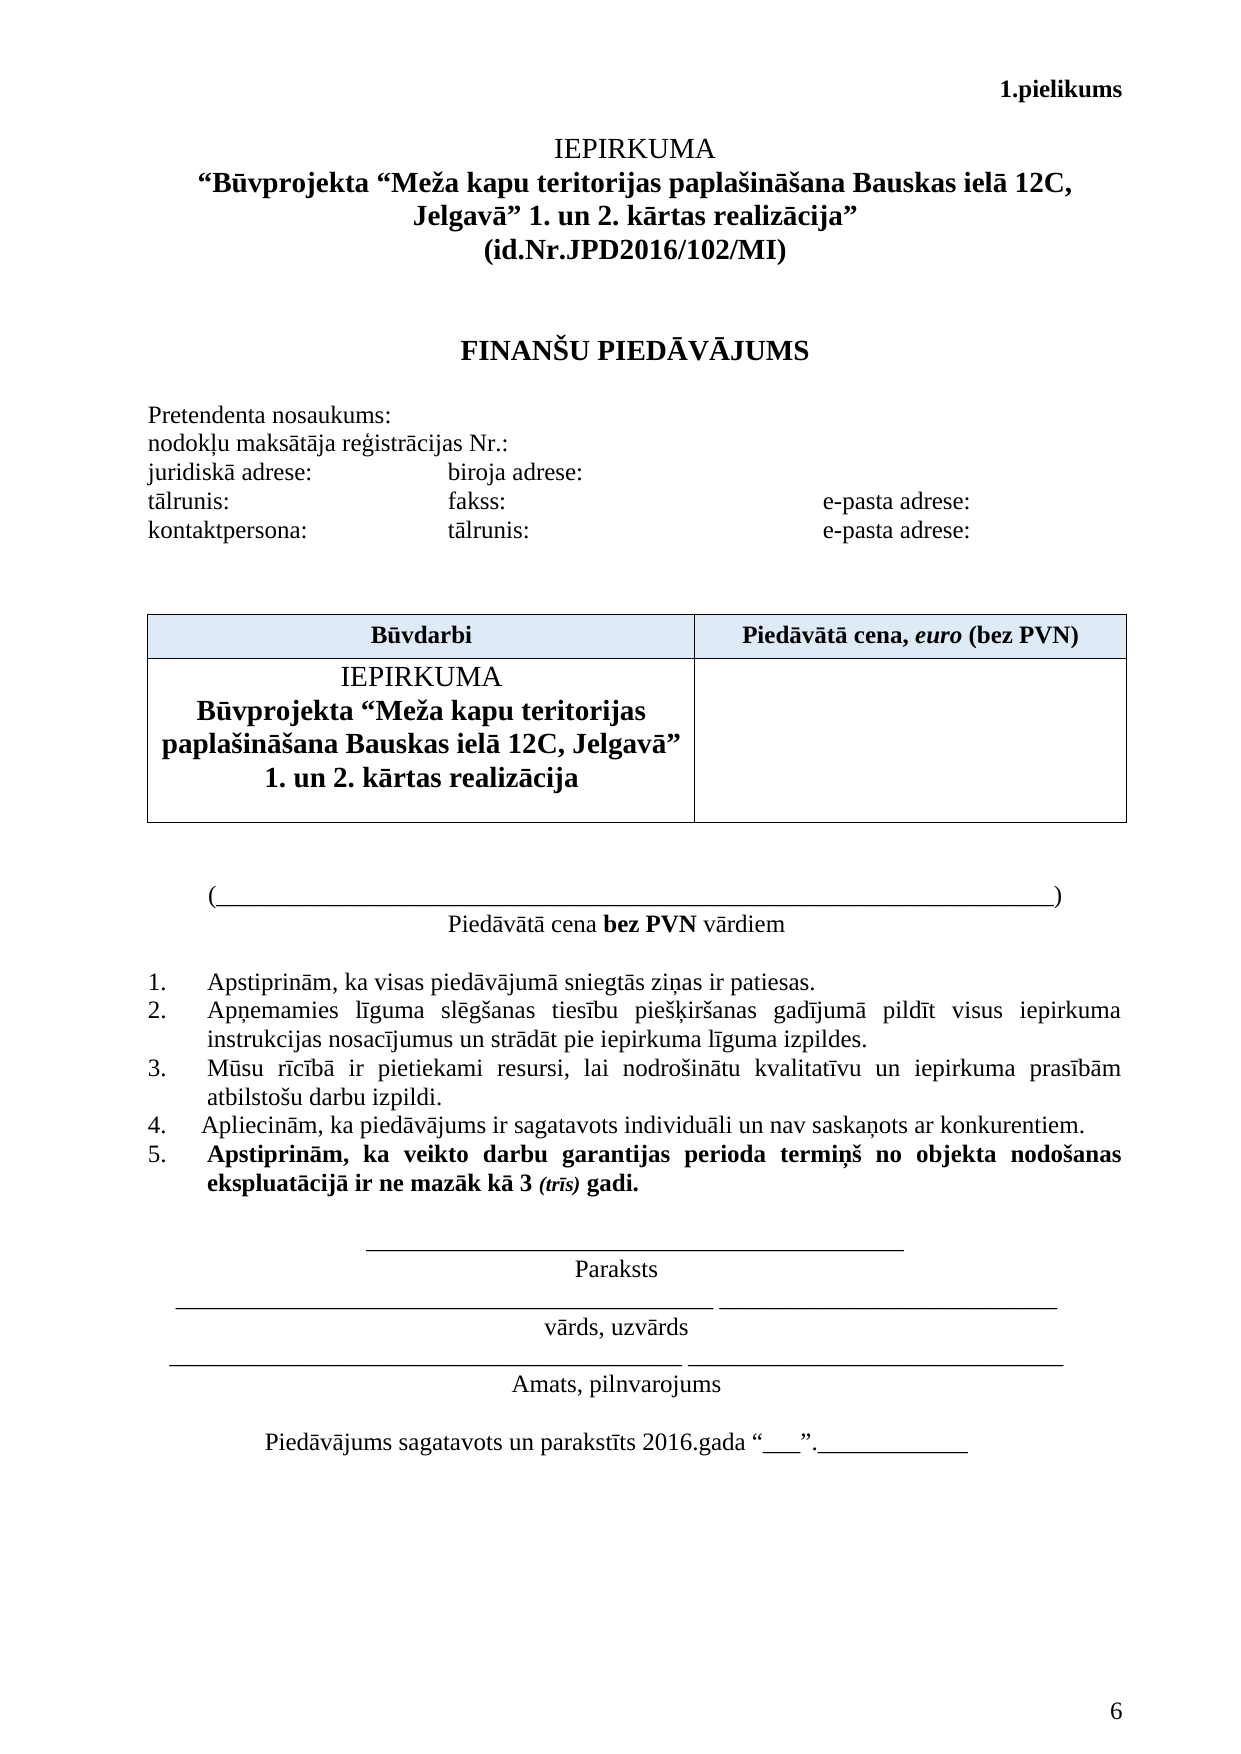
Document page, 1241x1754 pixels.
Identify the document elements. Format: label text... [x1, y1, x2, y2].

text _________________________________________ ______________________________ [110, 1341, 1122, 1369]
text nodokļu maksātāja reģistrācijas Nr.: [148, 428, 1122, 457]
table_cell [695, 659, 1126, 822]
text ___________________________________________ ___________________________ [110, 1283, 1122, 1312]
text Piedāvājums sagatavots un parakstīts 2016.gada “___”.____________ [110, 1427, 1122, 1456]
list Apstiprinām, ka visas piedāvājumā sniegtās ziņas ir patiesas. [148, 967, 1122, 996]
text (___________________________________________________________________) [148, 881, 1122, 909]
text 1.pielikums [148, 74, 1122, 103]
text IEPIRKUMA [148, 131, 1122, 165]
list Apliecinām, ka piedāvājums ir sagatavots individuāli un nav saskaņots ar konkurentiem. [148, 1111, 1122, 1139]
list Apņemamies līguma slēgšanas tiesību piešķiršanas gadījumā pildīt visus iepirkuma instrukcijas nosacījumus un strādāt pie iepirkuma līguma izpildes. [148, 996, 1122, 1053]
list Apstiprinām, ka veikto darbu garantijas perioda termiņš no objekta nodošanas ekspluatācijā ir ne mazāk kā 3 (trīs) gadi. [148, 1139, 1122, 1197]
text “Būvprojekta “Meža kapu teritorijas paplašināšana Bauskas ielā 12C, Jelgavā” 1. un 2. kārtas realizācija” [148, 165, 1122, 232]
text tālrunis: fakss: e-pasta adrese: [148, 486, 1122, 515]
text ___________________________________________ [148, 1226, 1122, 1254]
text Piedāvātā cena bez PVN vārdiem [110, 909, 1122, 938]
text FINANŠU PIEDĀVĀJUMS [148, 333, 1122, 366]
text kontaktpersona: tālrunis: e-pasta adrese: [148, 515, 1122, 543]
text (id.Nr.JPD2016/102/MI) [148, 232, 1122, 266]
text juridiskā adrese: biroja adrese: [148, 457, 1122, 486]
table_header Piedāvātā cena, euro (bez PVN) [695, 615, 1126, 658]
list Mūsu rīcībā ir pietiekami resursi, lai nodrošinātu kvalitatīvu un iepirkuma prasībām atbilstošu darbu izpildi. [148, 1053, 1122, 1111]
table_header Būvdarbi [148, 615, 694, 658]
text vārds, uzvārds [110, 1312, 1122, 1341]
text Pretendenta nosaukums: [148, 400, 1122, 428]
text Amats, pilnvarojums [110, 1369, 1122, 1398]
text Paraksts [110, 1254, 1122, 1283]
table_cell IEPIRKUMA Būvprojekta “Meža kapu teritorijas paplašināšana Bauskas ielā 12C, Jelgavā” 1. un 2. kārtas realizācija [148, 659, 694, 822]
